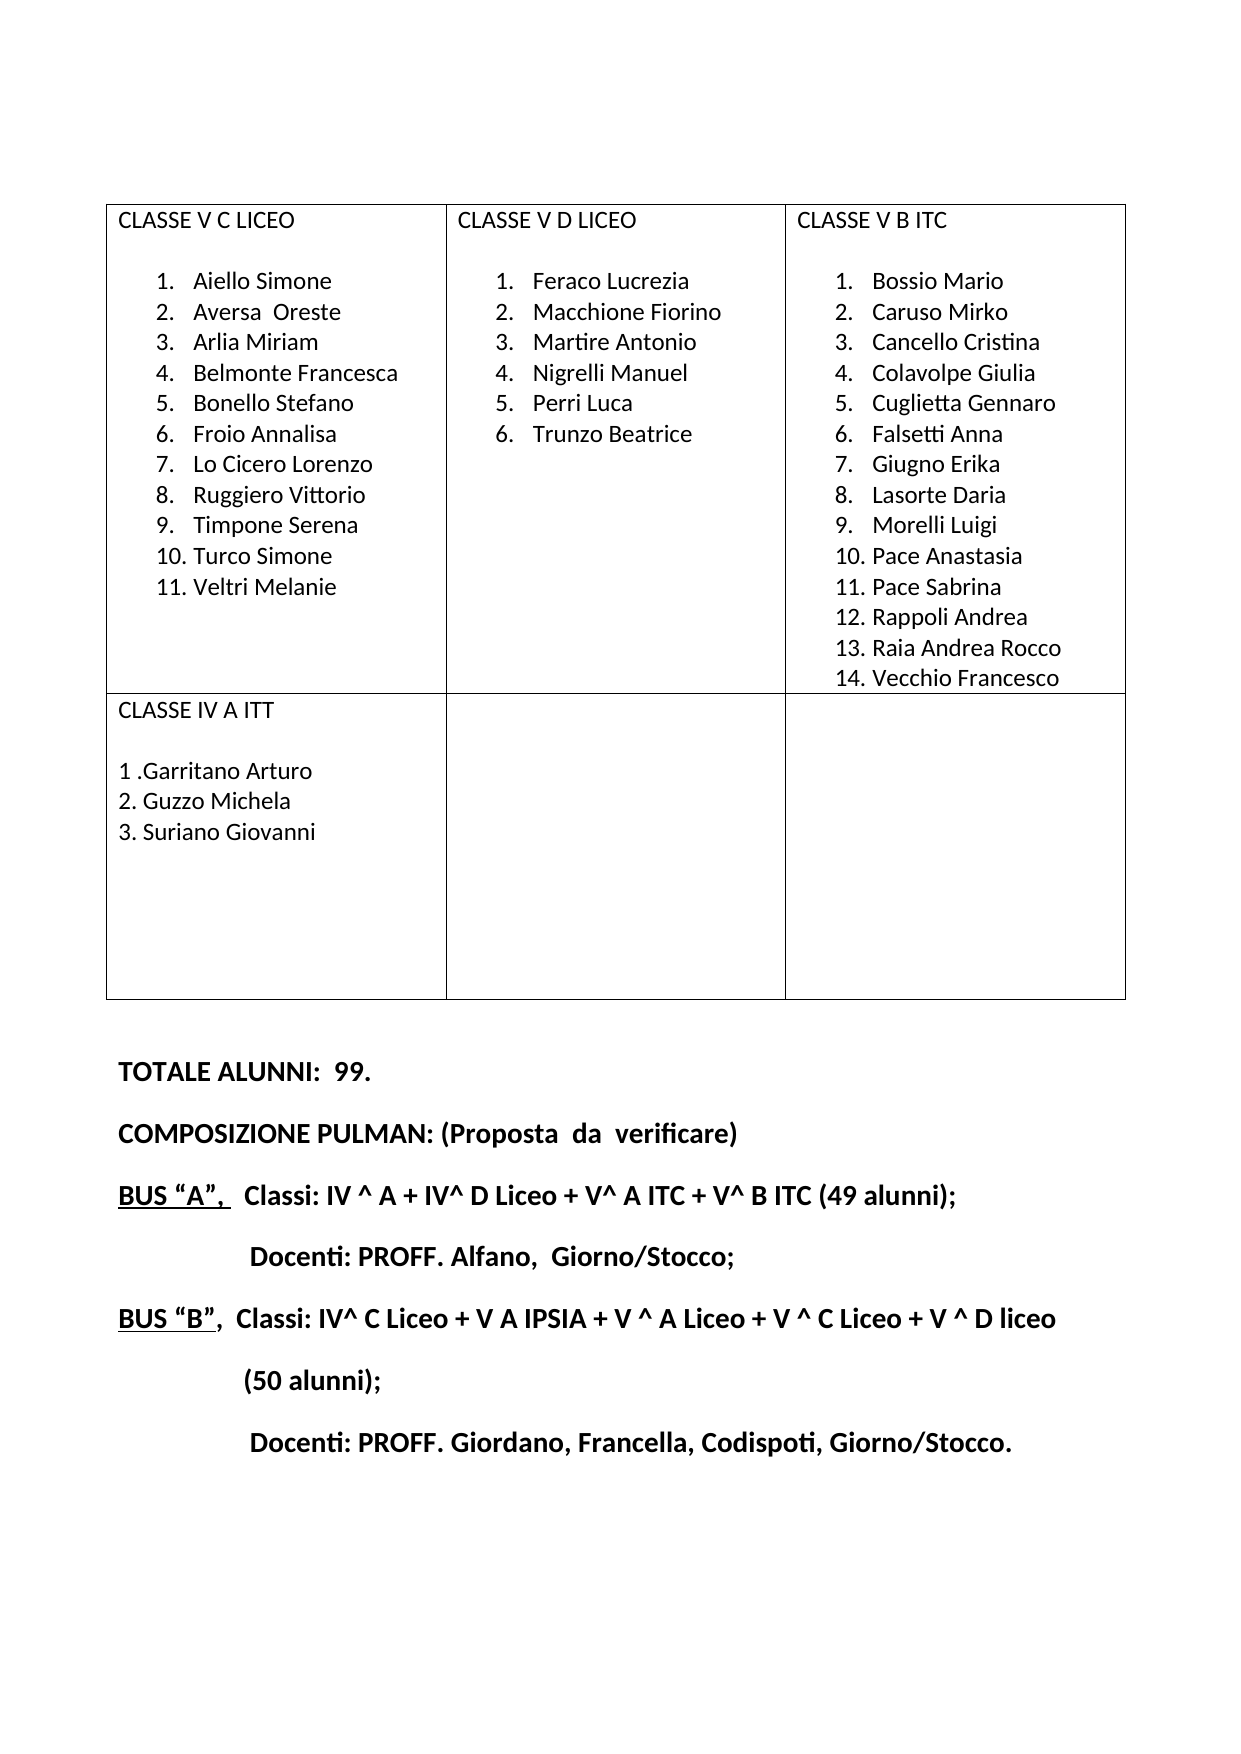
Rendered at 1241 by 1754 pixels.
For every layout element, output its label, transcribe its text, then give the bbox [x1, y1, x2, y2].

text TOTALE ALUNNI: 99. [118, 1053, 1122, 1089]
text BUS “A”, Classi: IV ^ A + IV^ D Liceo + V^ A ITC + V^ B ITC (49 alunni); [118, 1177, 1122, 1212]
table_header CLASSE V D LICEO Feraco Lucrezia Macchione Fiorino Martire Antonio Nigrelli Manuel Perri Luca Trunzo Beatrice [447, 205, 785, 693]
text Docenti: PROFF. Giordano, Francella, Codispoti, Giorno/Stocco. [118, 1424, 1122, 1459]
text (50 alunni); [118, 1362, 1122, 1398]
table_cell [786, 694, 1125, 999]
table_cell [447, 694, 785, 999]
text BUS “B”, Classi: IV^ C Liceo + V A IPSIA + V ^ A Liceo + V ^ C Liceo + V ^ D liceo [118, 1300, 1122, 1336]
table_header CLASSE V C LICEO Aiello Simone Aversa Oreste Arlia Miriam Belmonte Francesca Bonello Stefano Froio Annalisa Lo Cicero Lorenzo Ruggiero Vittorio Timpone Serena Turco Simone Veltri Melanie [107, 205, 446, 693]
text COMPOSIZIONE PULMAN: (Proposta da verificare) [118, 1115, 1122, 1151]
text Docenti: PROFF. Alfano, Giorno/Stocco; [118, 1238, 1122, 1274]
table_cell CLASSE IV A ITT 1 .Garritano Arturo 2. Guzzo Michela 3. Suriano Giovanni [107, 694, 446, 999]
table_header CLASSE V B ITC Bossio Mario Caruso Mirko Cancello Cristina Colavolpe Giulia Cuglietta Gennaro Falsetti Anna Giugno Erika Lasorte Daria Morelli Luigi Pace Anastasia Pace Sabrina Rappoli Andrea Raia Andrea Rocco Vecchio Francesco [786, 205, 1125, 693]
